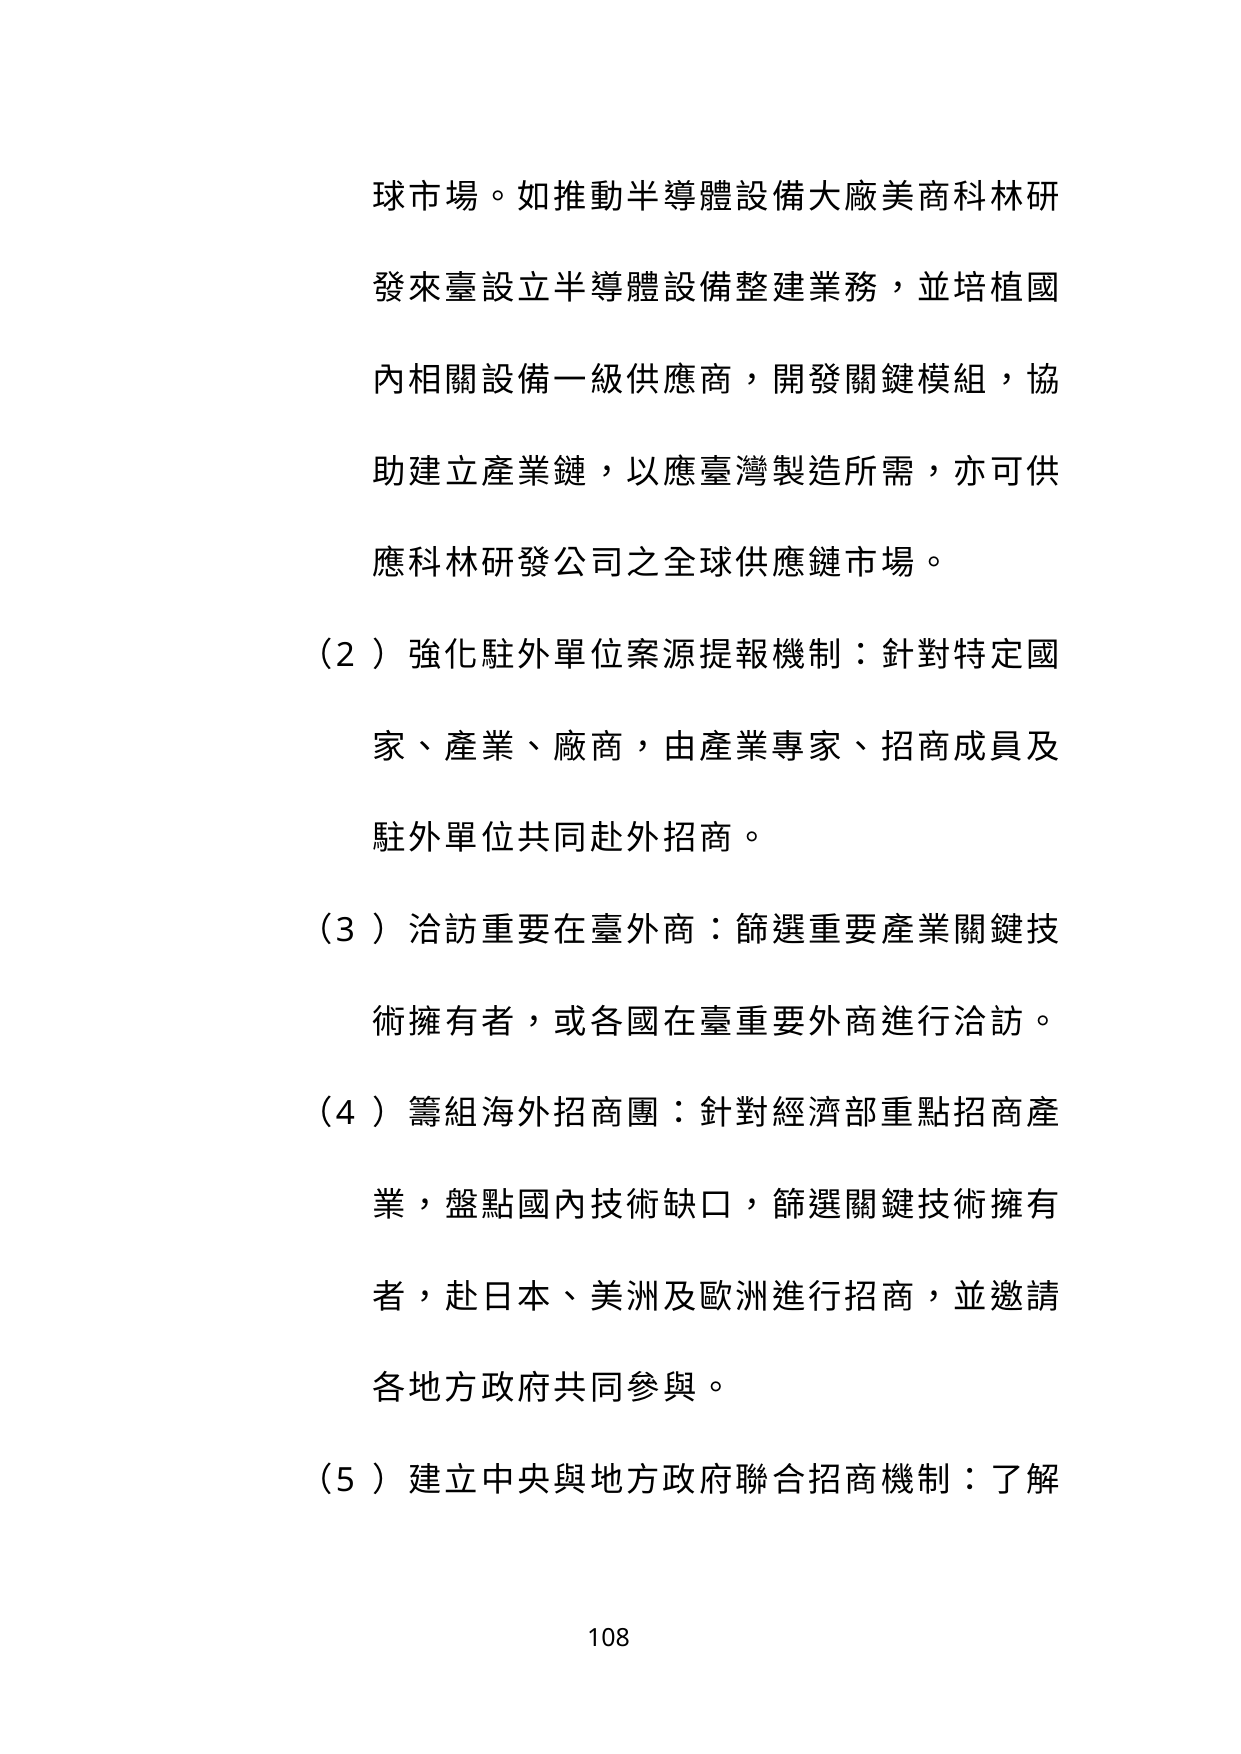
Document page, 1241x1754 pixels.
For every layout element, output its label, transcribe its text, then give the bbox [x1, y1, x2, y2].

subtitle 籌組海外招商團：針對經濟部重點招商產業，盤點國內技術缺口，篩選關鍵技術擁有者，赴日本、美洲及歐洲進行招商，並邀請各地方政府共同參與。 [278, 1064, 1063, 1431]
subtitle 建立中央與地方政府聯合招商機制：了解地方政府招商需求，協助推動地方政府區域及產業發展，另共同辦理招商活動、重大投資案件追蹤落實機制等合作方式，整合中央與地方招商資源，創造招商綜效。 [278, 1431, 1063, 1523]
subtitle 強化駐外單位案源提報機制：針對特定國家、產業、廠商，由產業專家、招商成員及駐外單位共同赴外招商。 [278, 606, 1063, 881]
subtitle 洽訪重要在臺外商：篩選重要產業關鍵技術擁有者，或各國在臺重要外商進行洽訪。 [278, 881, 1063, 1064]
